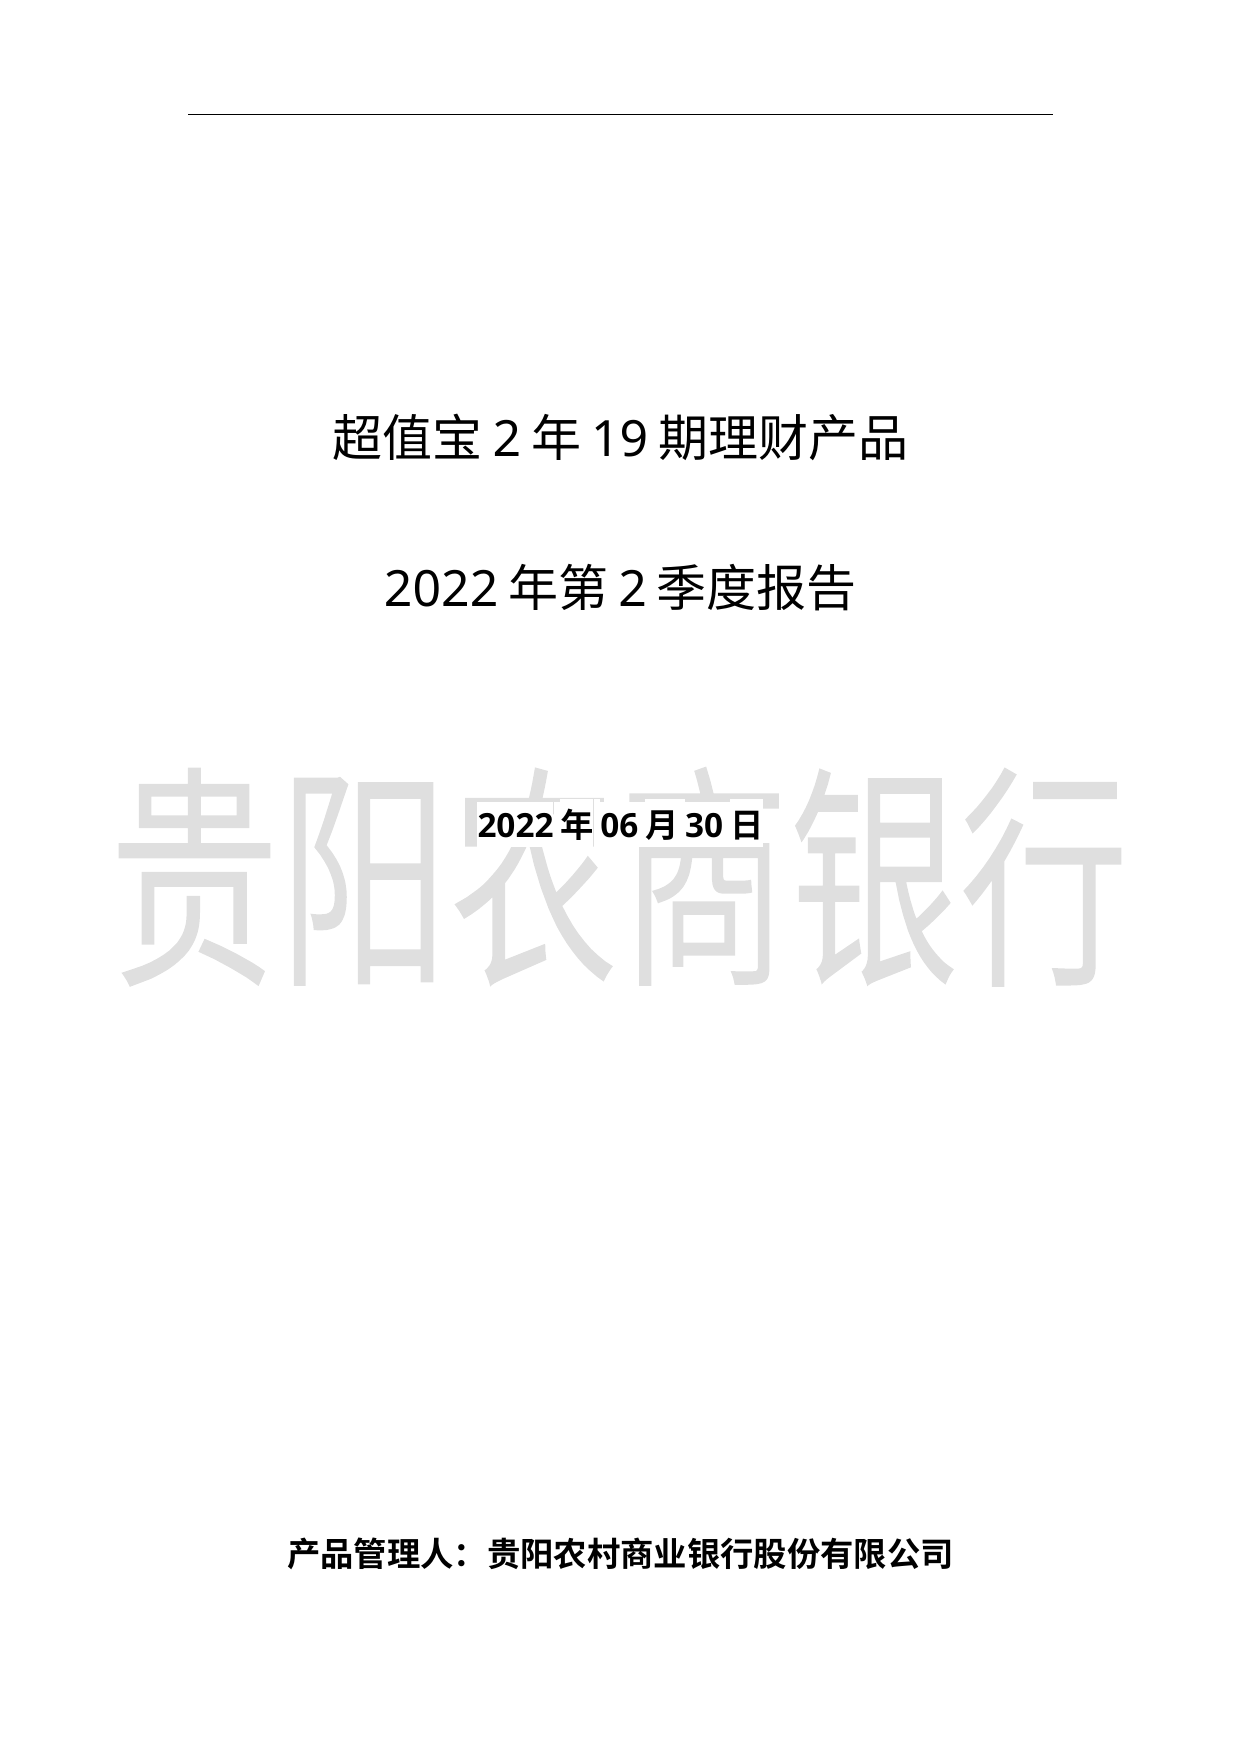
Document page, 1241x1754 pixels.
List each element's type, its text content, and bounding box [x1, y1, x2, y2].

text 超值宝2年19期理财产品 [187, 386, 1053, 484]
text 2022年第2季度报告 [187, 536, 1053, 634]
text 2022年06月30日 [187, 790, 1053, 855]
text 产品管理人：贵阳农村商业银行股份有限公司 [187, 1519, 1053, 1584]
